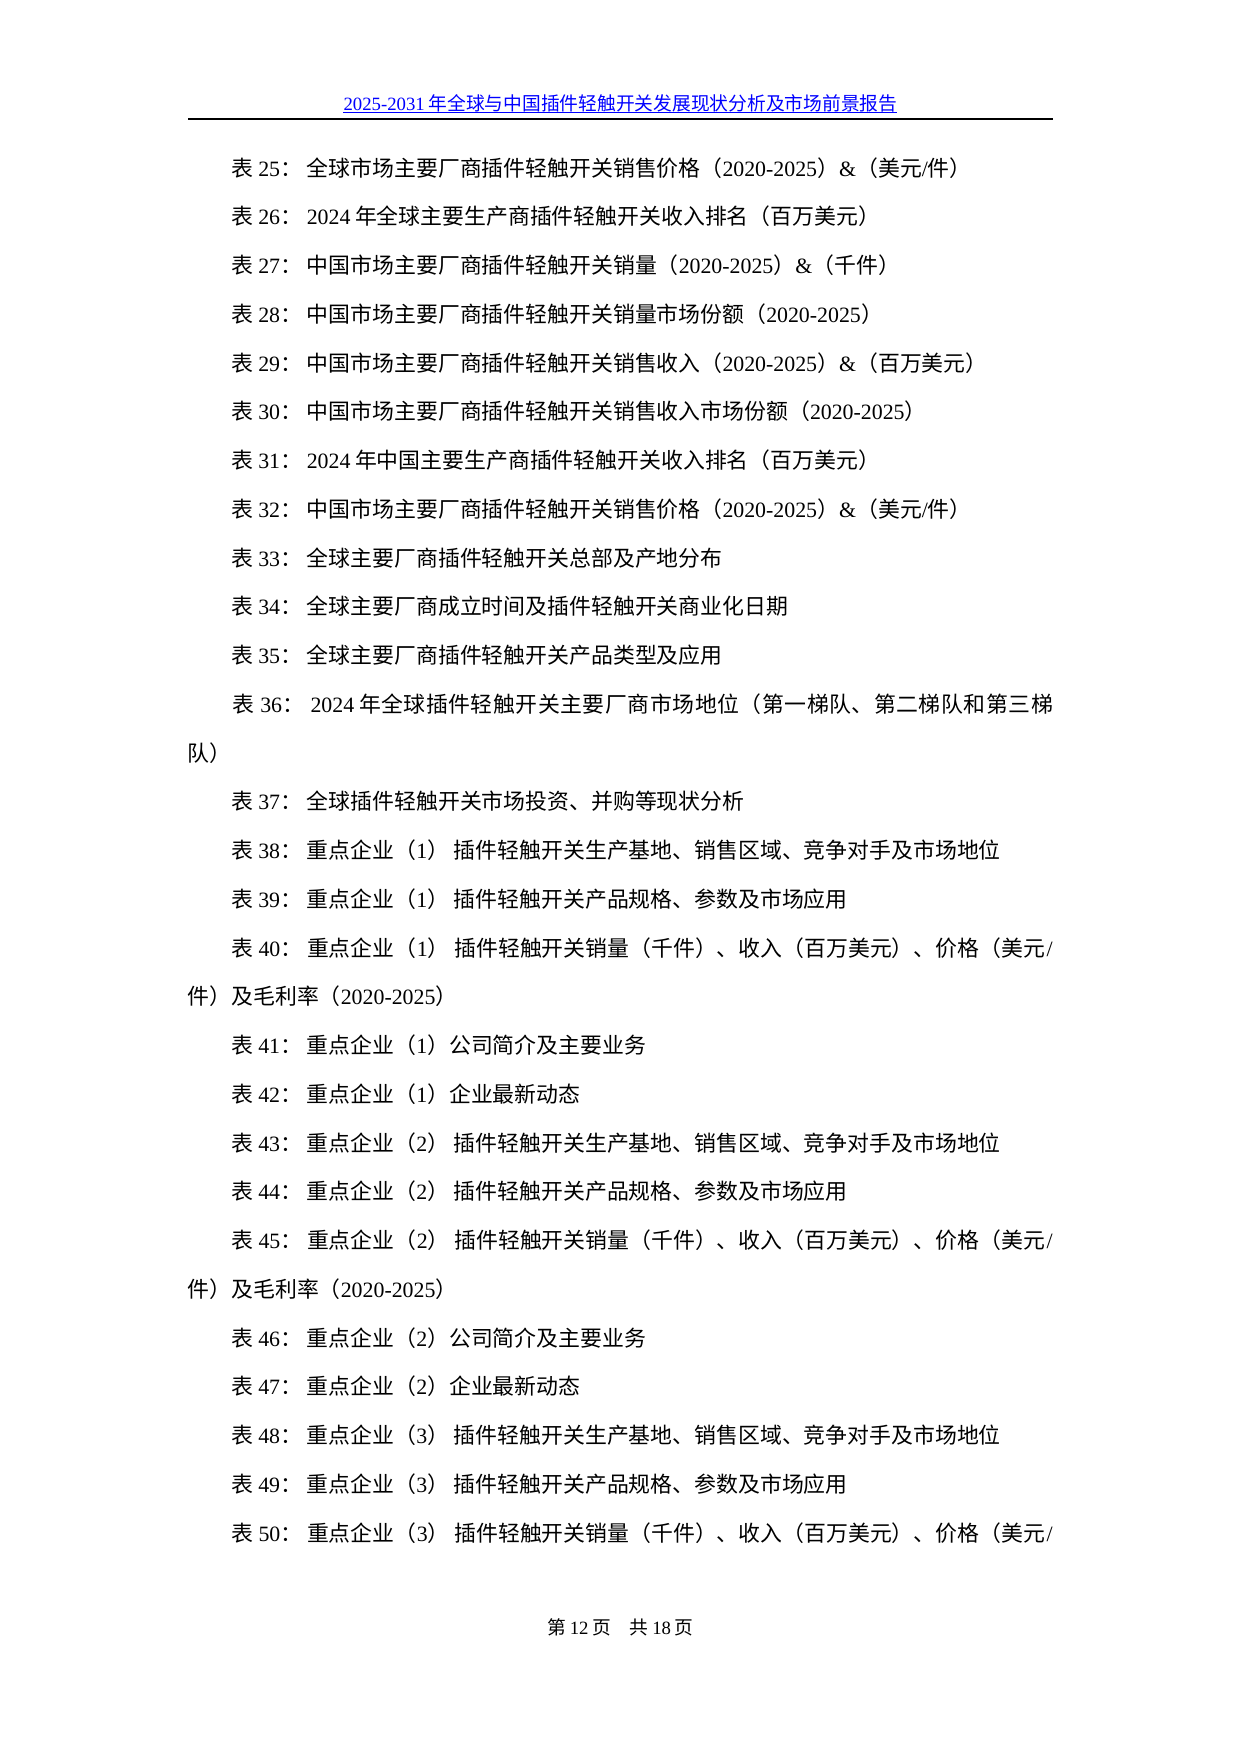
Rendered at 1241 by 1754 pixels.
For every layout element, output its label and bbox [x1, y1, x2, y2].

text [187, 150, 1053, 1548]
